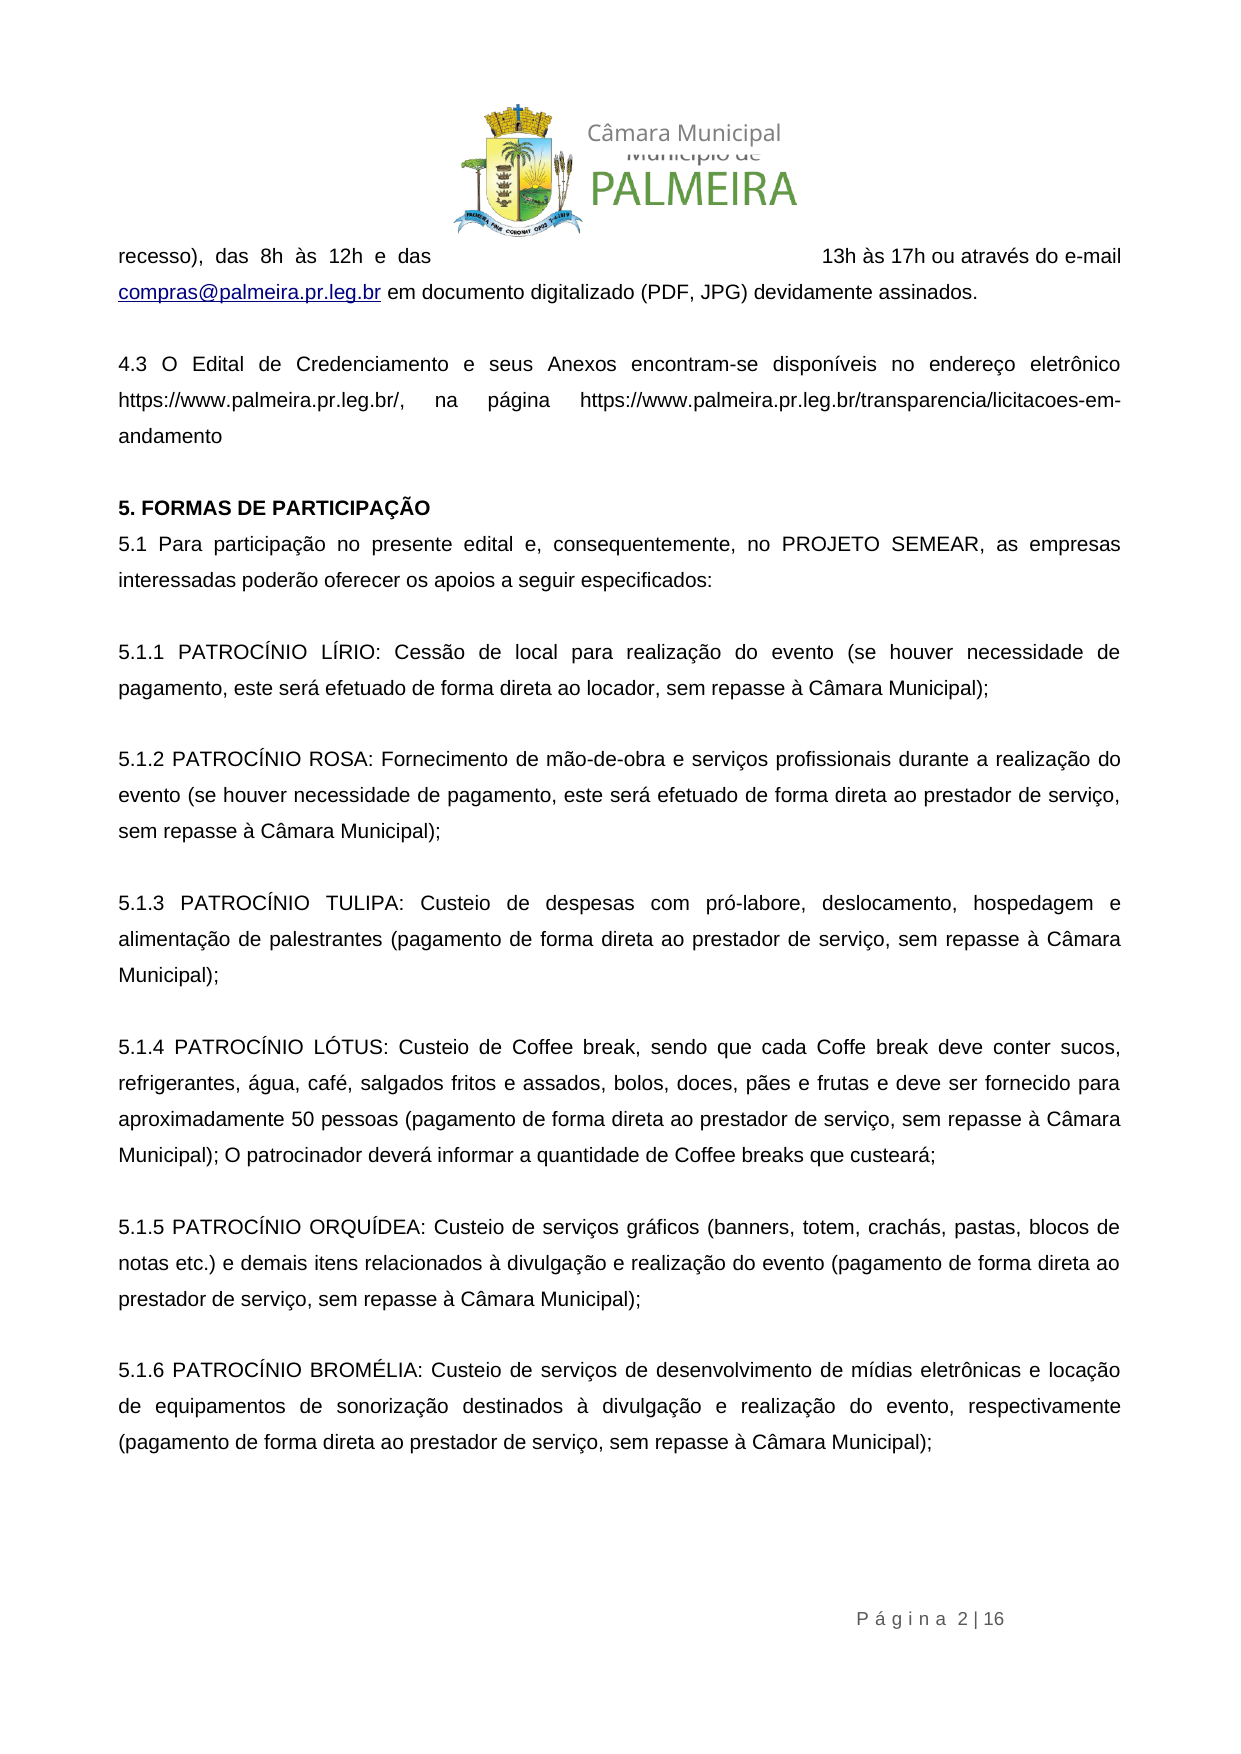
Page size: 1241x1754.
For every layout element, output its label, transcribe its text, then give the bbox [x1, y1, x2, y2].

text 5.1.6 PATROCÍNIO BROMÉLIA: Custeio de serviços de desenvolvimento de mídias eletrônicas e locação de equipamentos de sonorização destinados à divulgação e realização do evento, respectivamente (pagamento de forma direta ao prestador de serviço, sem repasse à Câmara Municipal); [118, 1358, 1122, 1454]
text 5.1.4 PATROCÍNIO LÓTUS: Custeio de Coffee break, sendo que cada Coffe break deve conter sucos, refrigerantes, água, café, salgados fritos e assados, bolos, doces, pães e frutas e deve ser fornecido para aproximadamente 50 pessoas (pagamento de forma direta ao prestador de serviço, sem repasse à Câmara Municipal); O patrocinador deverá informar a quantidade de Coffee breaks que custeará; [118, 1035, 1122, 1167]
text 5.1.2 PATROCÍNIO ROSA: Fornecimento de mão-de-obra e serviços profissionais durante a realização do evento (se houver necessidade de pagamento, este será efetuado de forma direta ao prestador de serviço, sem repasse à Câmara Municipal); [118, 747, 1122, 843]
text 5. FORMAS DE PARTICIPAÇÃO [118, 496, 1122, 520]
text 5.1.3 PATROCÍNIO TULIPA: Custeio de despesas com pró-labore, deslocamento, hospedagem e alimentação de palestrantes (pagamento de forma direta ao prestador de serviço, sem repasse à Câmara Municipal); [118, 891, 1122, 987]
text 5.1.1 PATROCÍNIO LÍRIO: Cessão de local para realização do evento (se houver necessidade de pagamento, este será efetuado de forma direta ao locador, sem repasse à Câmara Municipal); [118, 639, 1122, 699]
picture [450, 101, 803, 244]
text 4.3 O Edital de Credenciamento e seus Anexos encontram-se disponíveis no endereço eletrônico https://www.palmeira.pr.leg.br/, na página https://www.palmeira.pr.leg.br/transparencia/licitacoes-em-andamento [118, 352, 1122, 448]
text 5.1.5 PATROCÍNIO ORQUÍDEA: Custeio de serviços gráficos (banners, totem, crachás, pastas, blocos de notas etc.) e demais itens relacionados à divulgação e realização do evento (pagamento de forma direta ao prestador de serviço, sem repasse à Câmara Municipal); [118, 1214, 1122, 1310]
text 5.1 Para participação no presente edital e, consequentemente, no PROJETO SEMEAR, as empresas interessadas poderão oferecer os apoios a seguir especificados: [118, 532, 1122, 592]
